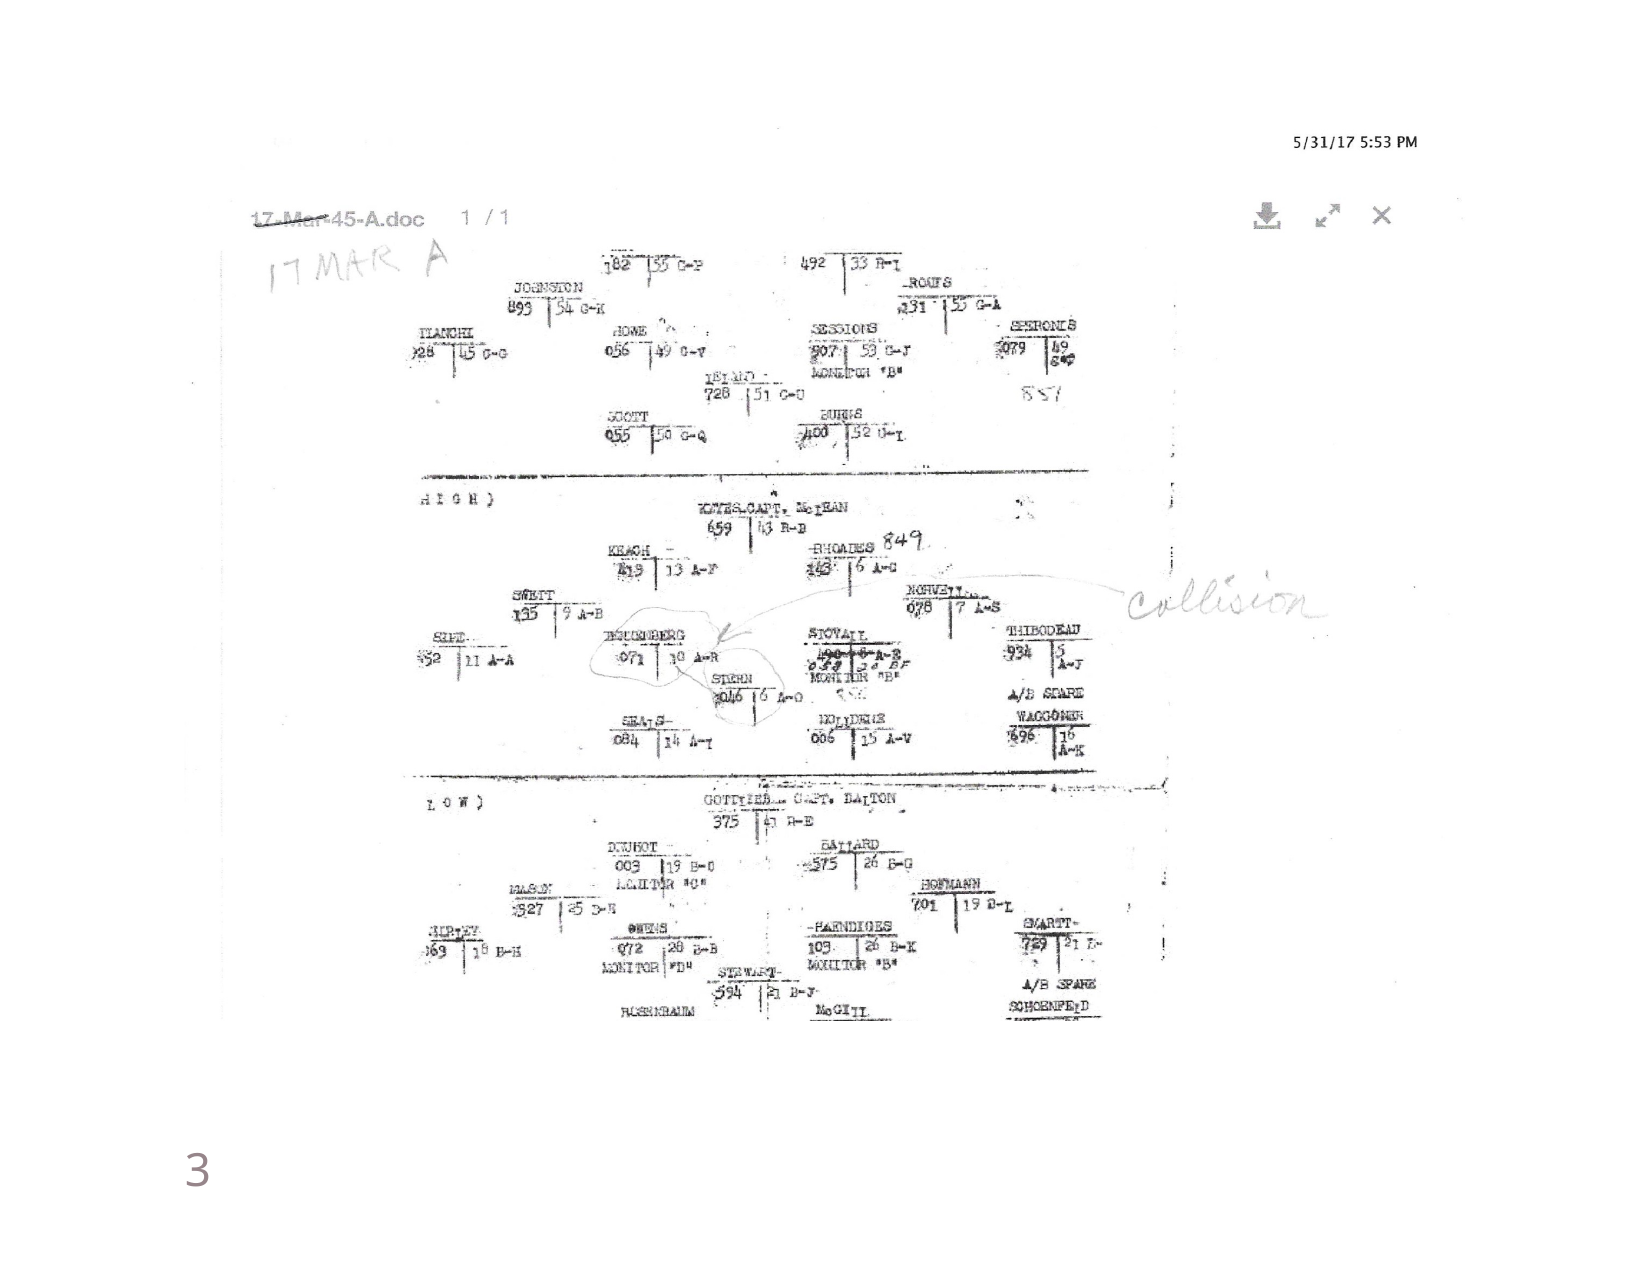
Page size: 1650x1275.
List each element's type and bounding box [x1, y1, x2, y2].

picture [184, 126, 1481, 1021]
